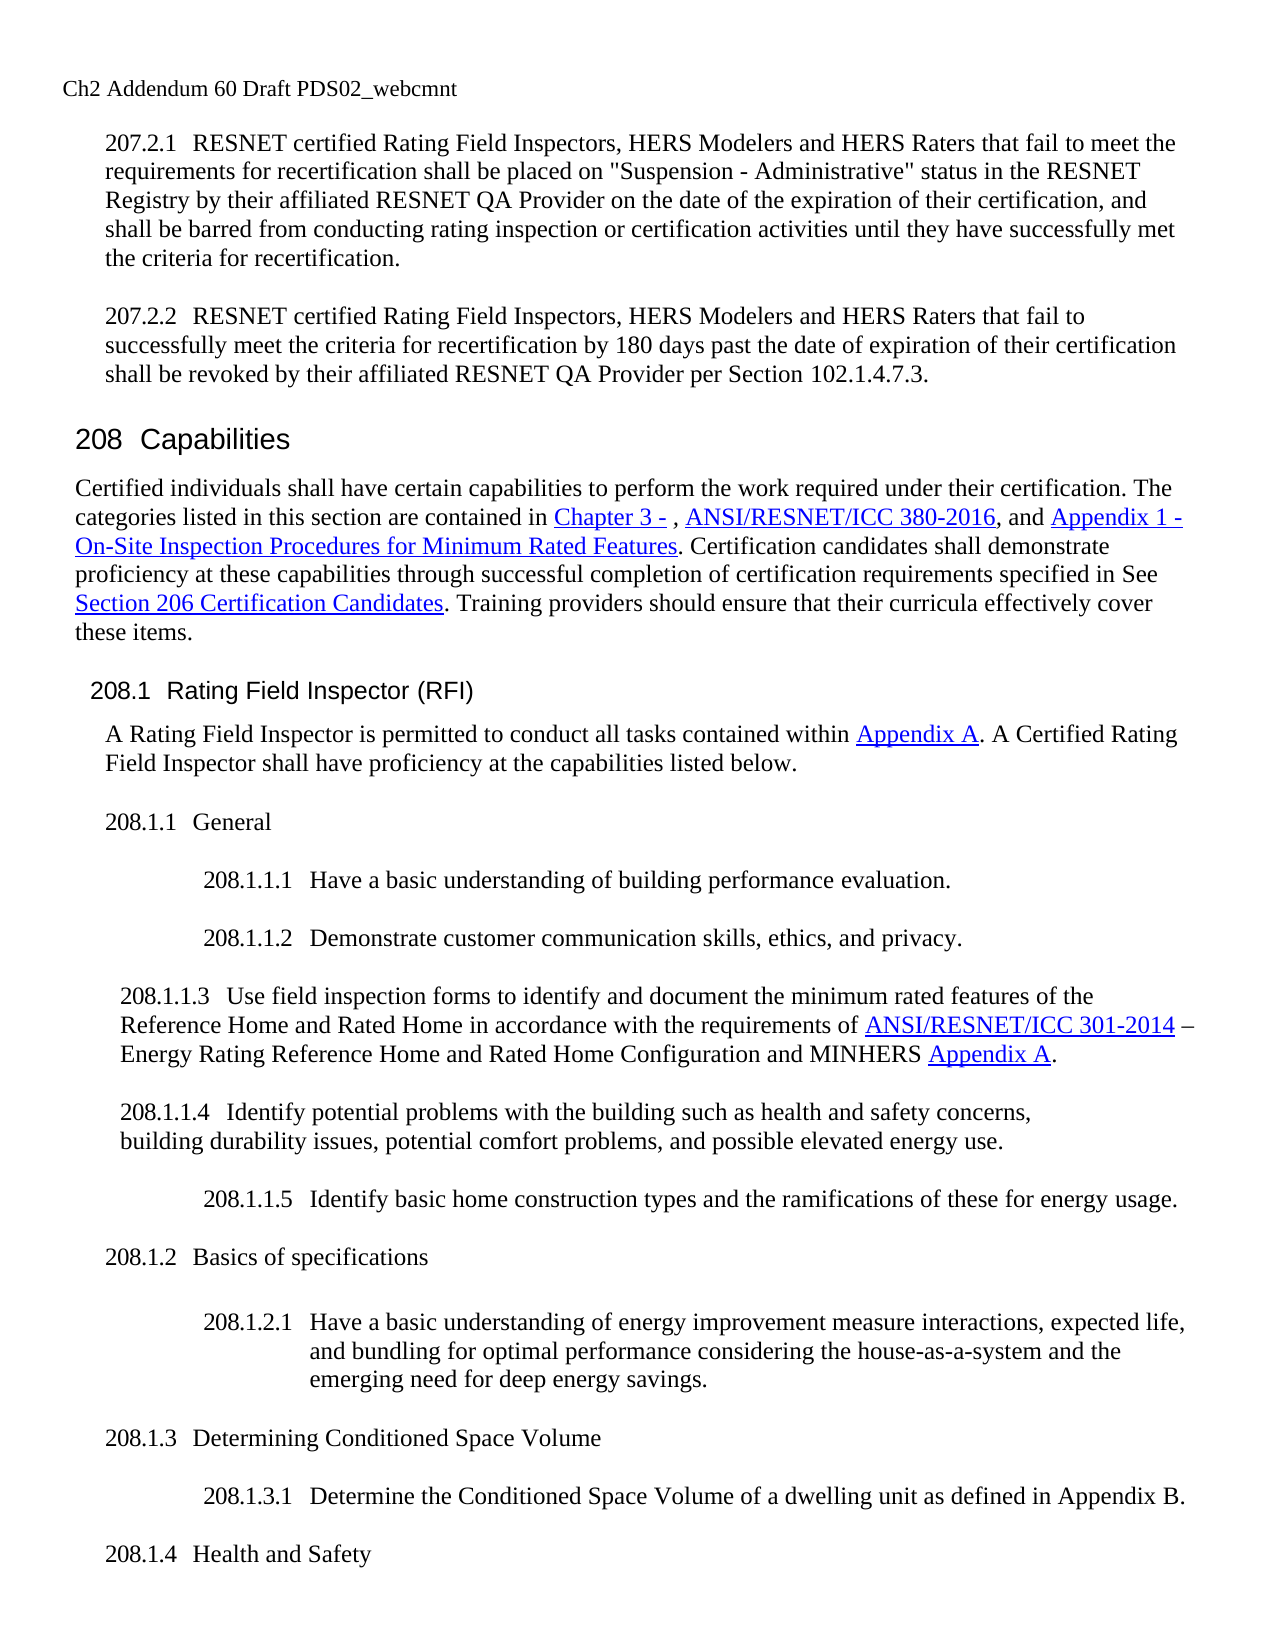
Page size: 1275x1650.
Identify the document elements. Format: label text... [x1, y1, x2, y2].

list General [105, 807, 1212, 835]
list Determining Conditioned Space Volume [105, 1423, 1212, 1452]
list Have a basic understanding of building performance evaluation. [203, 865, 1212, 893]
list Rating Field Inspector (RFI) [90, 676, 1212, 704]
list RESNET certified Rating Field Inspectors, HERS Modelers and HERS Raters that fail to successfully meet the criteria for recertification by 180 days past the date of expiration of their certification shall be revoked by their affiliated RESNET QA Provider per Section 102.1.4.7.3. [105, 301, 1195, 388]
list Use field inspection forms to identify and document the minimum rated features of the Reference Home and Rated Home in accordance with the requirements of ANSI/RESNET/ICC 301-2014 – Energy Rating Reference Home and Rated Home Configuration and MINHERS Appendix A. [120, 981, 1194, 1068]
list Basics of specifications [105, 1242, 1212, 1271]
list Identify potential problems with the building such as health and safety concerns, building durability issues, potential comfort problems, and possible elevated energy use. [120, 1097, 1121, 1154]
subtitle Capabilities [75, 422, 1212, 456]
text Certified individuals shall have certain capabilities to perform the work required under their certification. The categories listed in this section are contained in Chapter 3 - , ANSI/RESNET/ICC 380-2016, and Appendix 1 - On-Site Inspection Procedures for Minimum Rated Features. Certification candidates shall demonstrate proficiency at these capabilities through successful completion of certification requirements specified in See Section 206 Certification Candidates. Training providers should ensure that their curricula effectively cover these items. [75, 473, 1186, 646]
list RESNET certified Rating Field Inspectors, HERS Modelers and HERS Raters that fail to meet the requirements for recertification shall be placed on "Suspension - Administrative" status in the RESNET Registry by their affiliated RESNET QA Provider on the date of the expiration of their certification, and shall be barred from conducting rating inspection or certification activities until they have successfully met the criteria for recertification. [105, 128, 1181, 271]
list Demonstrate customer communication skills, ethics, and privacy. [203, 923, 1212, 952]
list Health and Safety [105, 1539, 1212, 1568]
text A Rating Field Inspector is permitted to conduct all tasks contained within Appendix A. A Certified Rating Field Inspector shall have proficiency at the capabilities listed below. [105, 719, 1201, 777]
list Determine the Conditioned Space Volume of a dwelling unit as defined in Appendix B. [203, 1481, 1212, 1510]
list Have a basic understanding of energy improvement measure interactions, expected life, and bundling for optimal performance considering the house-as-a-system and the emerging need for deep energy savings. [203, 1307, 1195, 1393]
list Identify basic home construction types and the ramifications of these for energy usage. [203, 1184, 1212, 1213]
